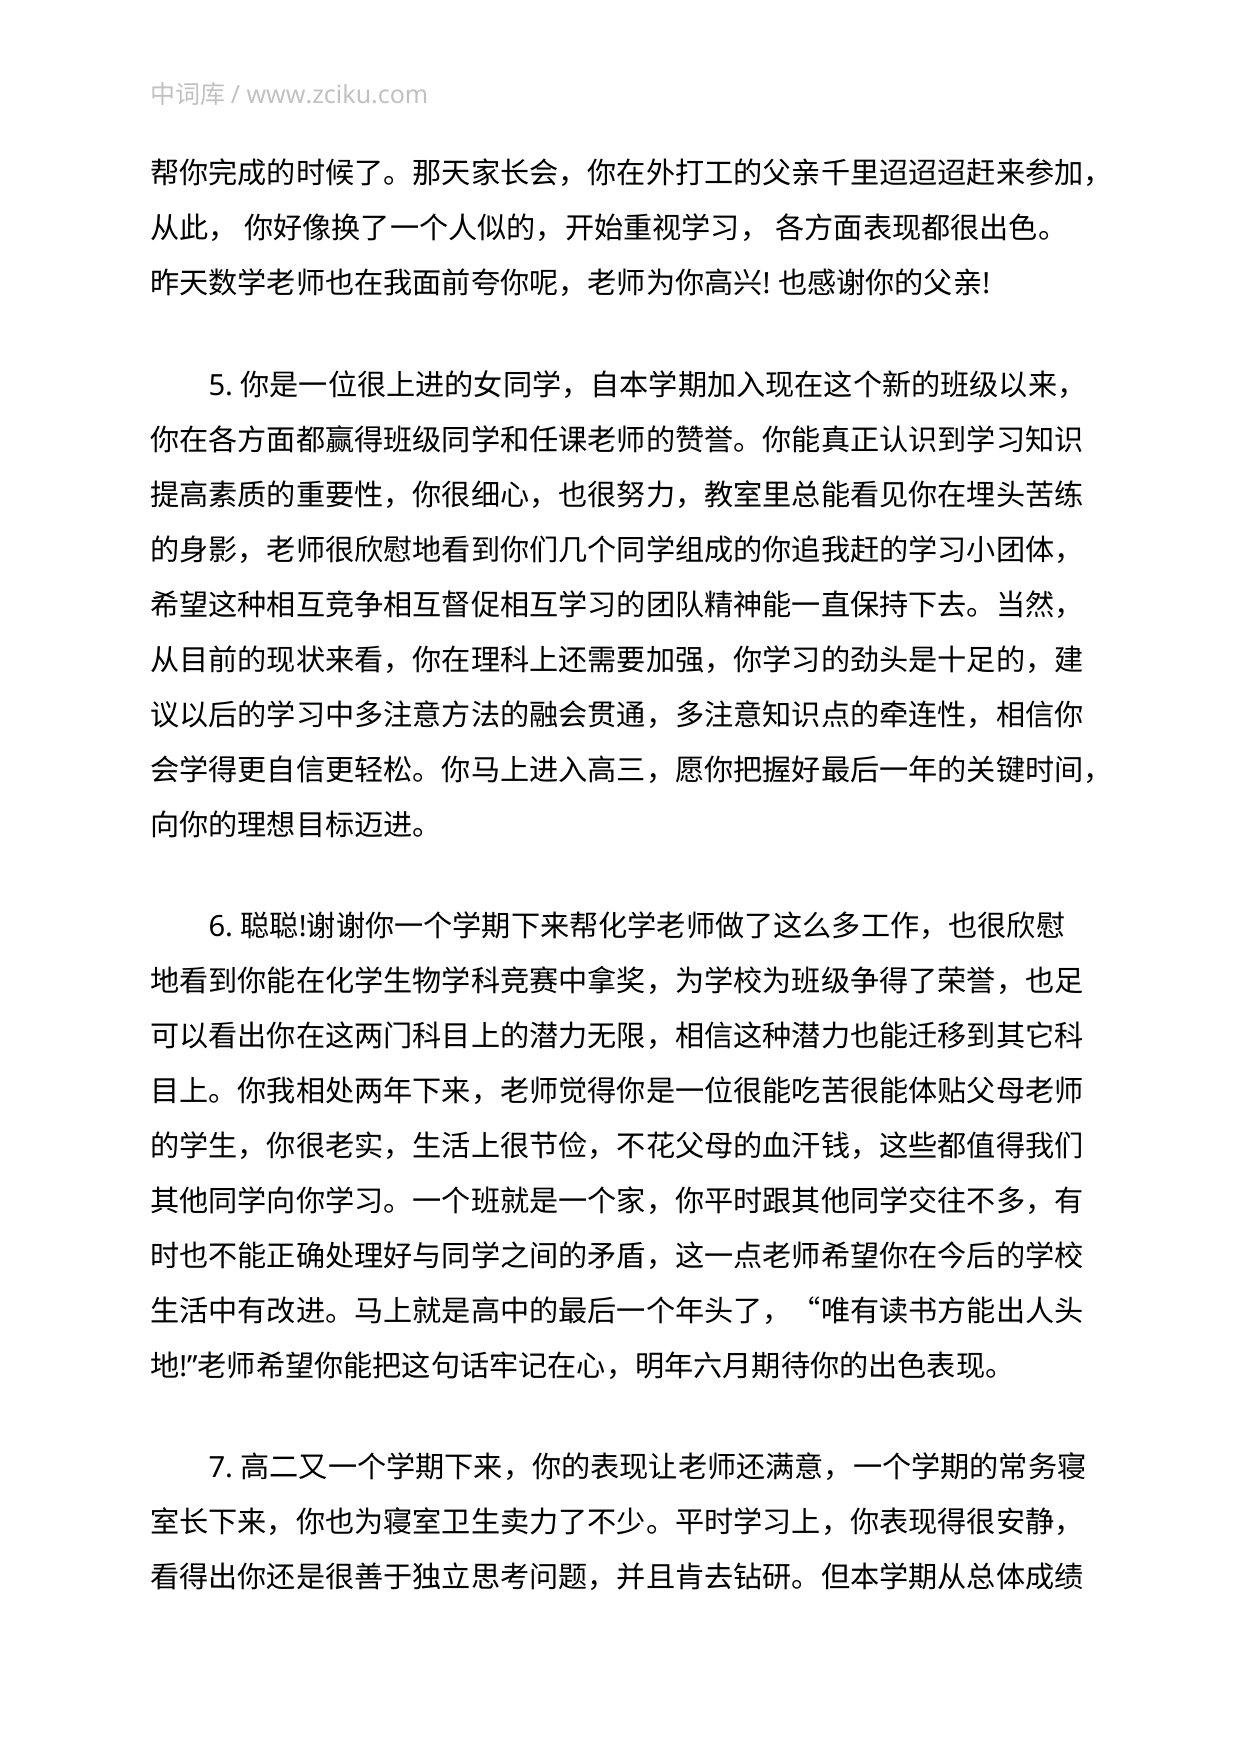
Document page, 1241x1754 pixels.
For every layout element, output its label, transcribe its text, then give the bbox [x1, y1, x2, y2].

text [150, 1444, 1090, 1596]
text 6. 聪聪!谢谢你一个学期下来帮化学老师做了这么多工作，也很欣慰地看到你能在化学生物学科竞赛中拿奖，为学校为班级争得了荣誉，也足可以看出你在这两门科目上的潜力无限，相信这种潜力也能迁移到其它科目上。你我相处两年下来，老师觉得你是一位很能吃苦很能体贴父母老师的学生，你很老实，生活上很节俭，不花父母的血汗钱，这些都值得我们其他同学向你学习。一个班就是一个家，你平时跟其他同学交往不多，有时也不能正确处理好与同学之间的矛盾，这一点老师希望你在今后的学校生活中有改进。马上就是高中的最后一个年头了，“唯有读书方能出人头地!”老师希望你能把这句话牢记在心，明年六月期待你的出色表现。 [150, 903, 1090, 1384]
text 5. 你是一位很上进的女同学，自本学期加入现在这个新的班级以来，你在各方面都赢得班级同学和任课老师的赞誉。你能真正认识到学习知识提高素质的重要性，你很细心，也很努力，教室里总能看见你在埋头苦练的身影，老师很欣慰地看到你们几个同学组成的你追我赶的学习小团体，希望这种相互竞争相互督促相互学习的团队精神能一直保持下去。当然，从目前的现状来看，你在理科上还需要加强，你学习的劲头是十足的，建议以后的学习中多注意方法的融会贯通，多注意知识点的牵连性，相信你会学得更自信更轻松。你马上进入高三，愿你把握好最后一年的关键时间，向你的理想目标迈进。 [150, 362, 1090, 843]
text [150, 150, 1090, 302]
